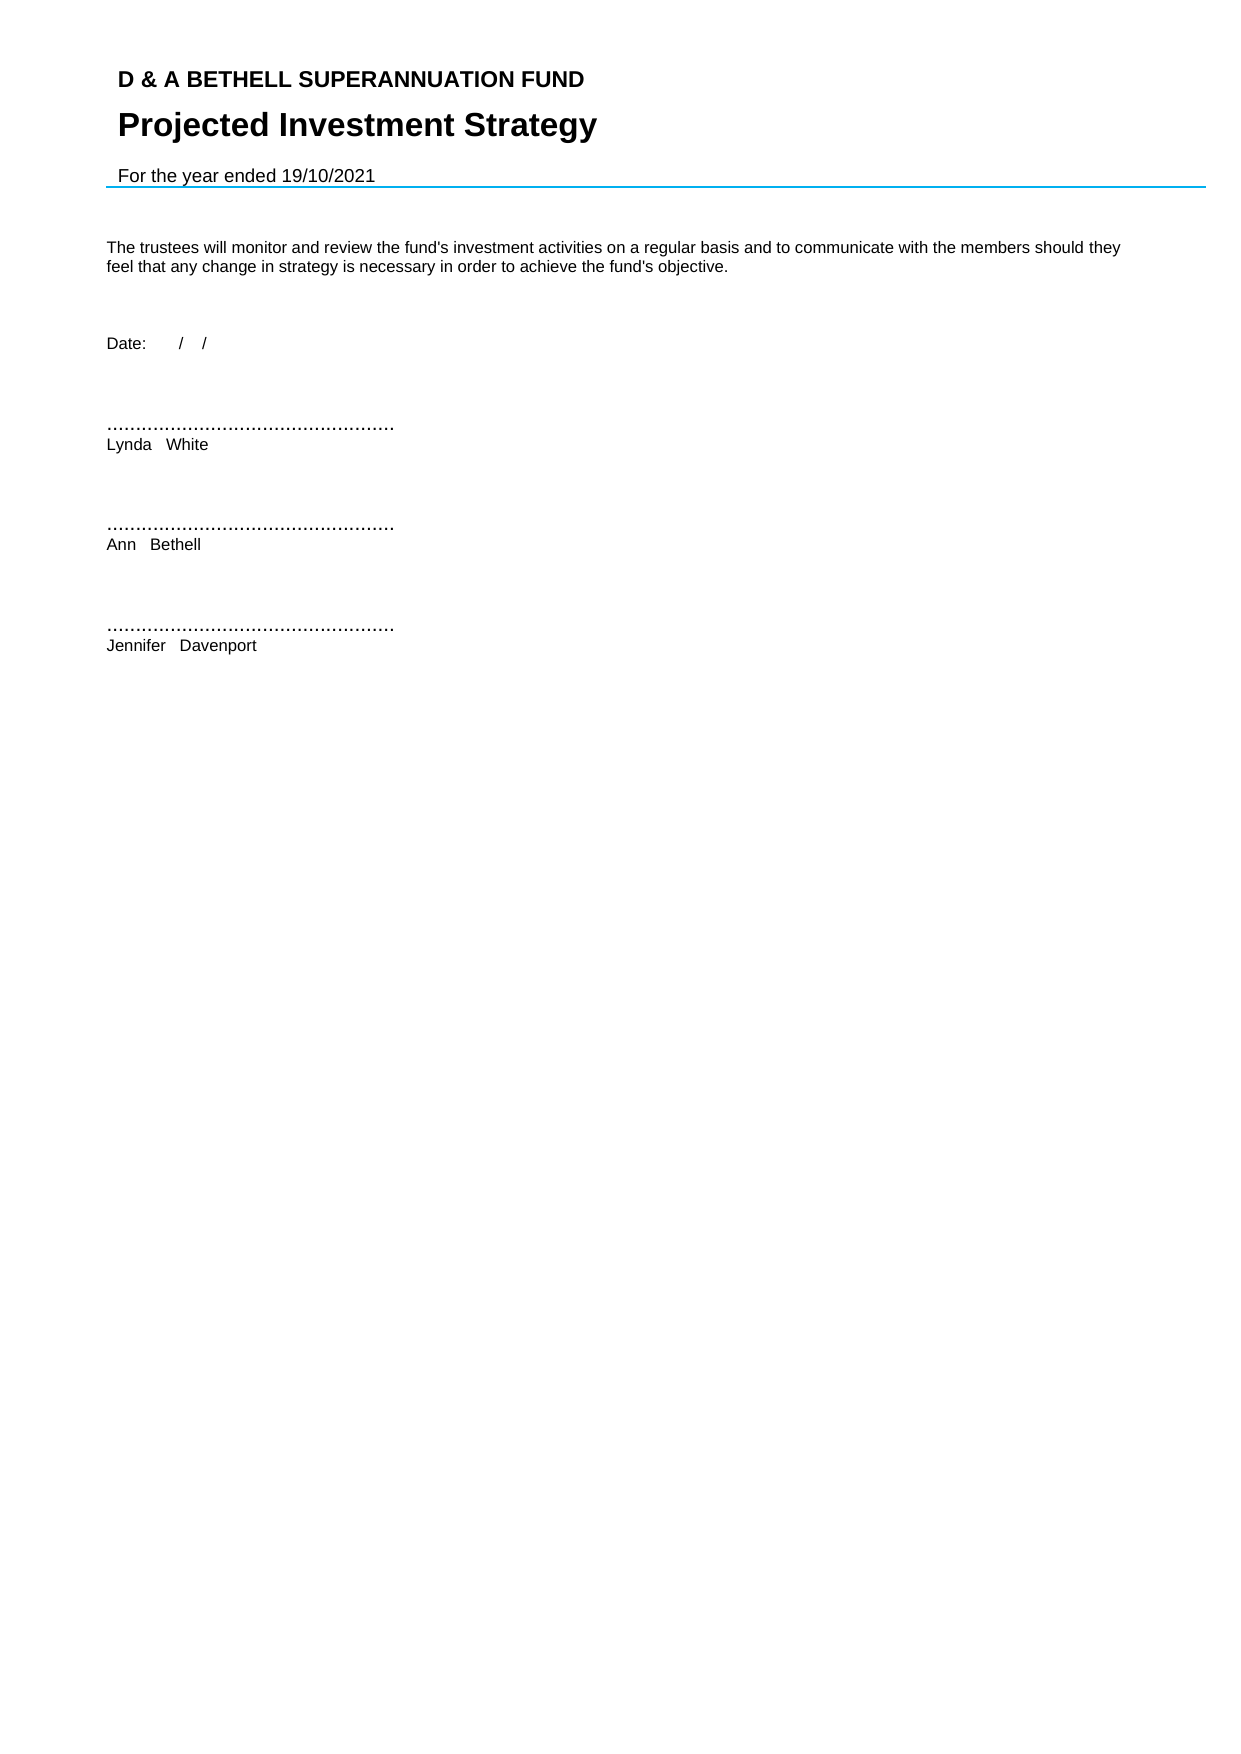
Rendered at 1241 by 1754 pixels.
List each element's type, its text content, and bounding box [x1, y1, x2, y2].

text Lynda White [106, 434, 1134, 454]
text Ann Bethell [106, 535, 1134, 554]
text Jennifer Davenport [106, 636, 1134, 655]
text .................................................. [106, 411, 1209, 434]
text Date: / / [106, 334, 1134, 353]
text The trustees will monitor and review the fund's investment activities on a regular basis and to communicate with the members should they feel that any change in strategy is necessary in order to achieve the fund's objective. [106, 238, 1134, 276]
text .................................................. [106, 612, 1209, 636]
text .................................................. [106, 511, 1209, 535]
